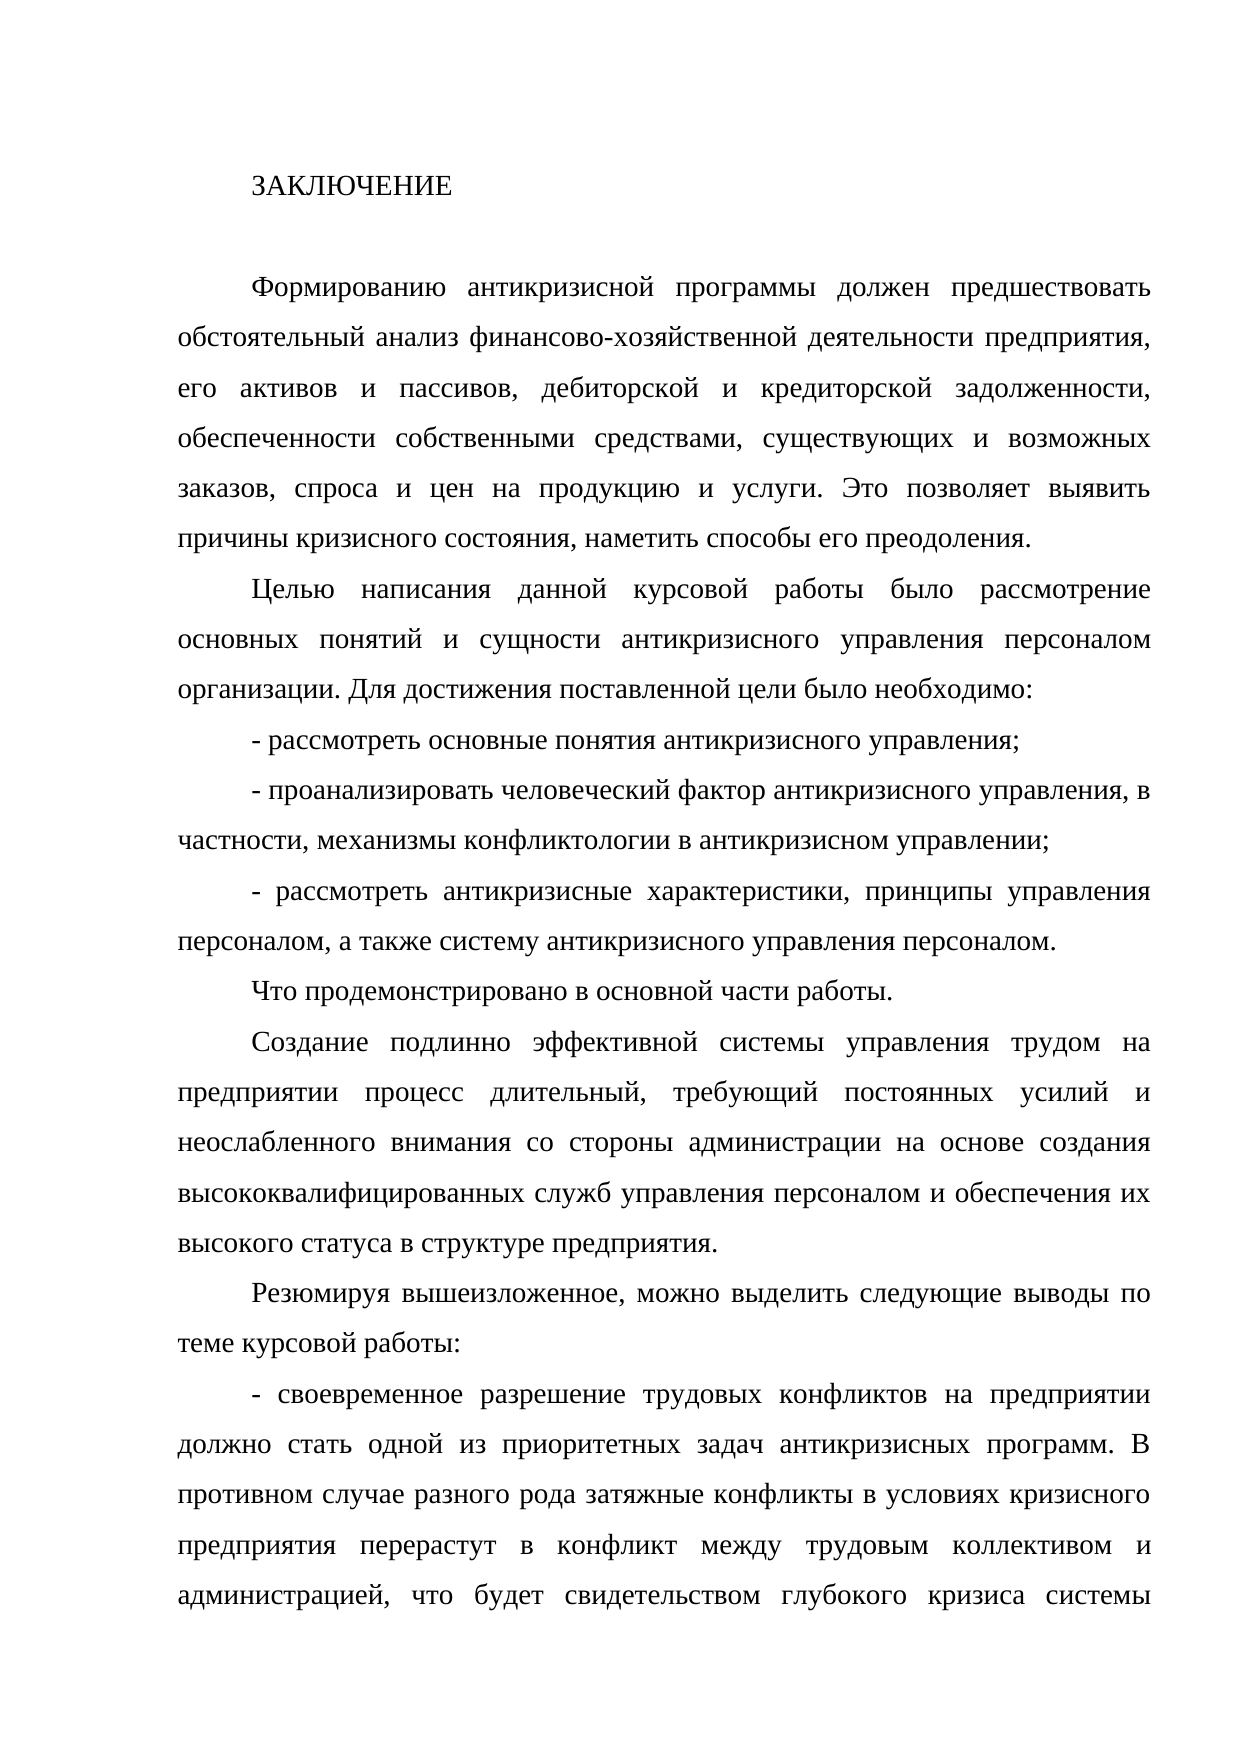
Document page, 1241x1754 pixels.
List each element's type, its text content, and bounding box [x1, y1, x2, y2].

text Целью написания данной курсовой работы было рассмотрение основных понятий и сущности антикризисного управления персоналом организации. Для достижения поставленной цели было необходимо: [177, 571, 1152, 705]
text Создание подлинно эффективной системы управления трудом на предприятии процесс длительный, требующий постоянных усилий и неослабленного внимания со стороны администрации на основе создания высококвалифицированных служб управления персоналом и обеспечения их высокого статуса в структуре предприятия. [177, 1024, 1152, 1258]
text - рассмотреть основные понятия антикризисного управления; [177, 722, 1152, 755]
text - рассмотреть антикризисные характеристики, принципы управления персоналом, а также систему антикризисного управления персоналом. [177, 873, 1152, 957]
text ЗАКЛЮЧЕНИЕ [177, 168, 1152, 202]
text Резюмируя вышеизложенное, можно выделить следующие выводы по теме курсовой работы: [177, 1275, 1152, 1359]
text Формированию антикризисной программы должен предшествовать обстоятельный анализ финансово-хозяйственной деятельности предприятия, его активов и пассивов, дебиторской и кредиторской задолженности, обеспеченности собственными средствами, существующих и возможных заказов, спроса и цен на продукцию и услуги. Это позволяет выявить причины кризисного состояния, наметить способы его преодоления. [177, 269, 1152, 554]
text - проанализировать человеческий фактор антикризисного управления, в частности, механизмы конфликтологии в антикризисном управлении; [177, 772, 1152, 856]
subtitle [177, 1376, 1152, 1611]
text Что продемонстрировано в основной части работы. [177, 973, 1152, 1007]
